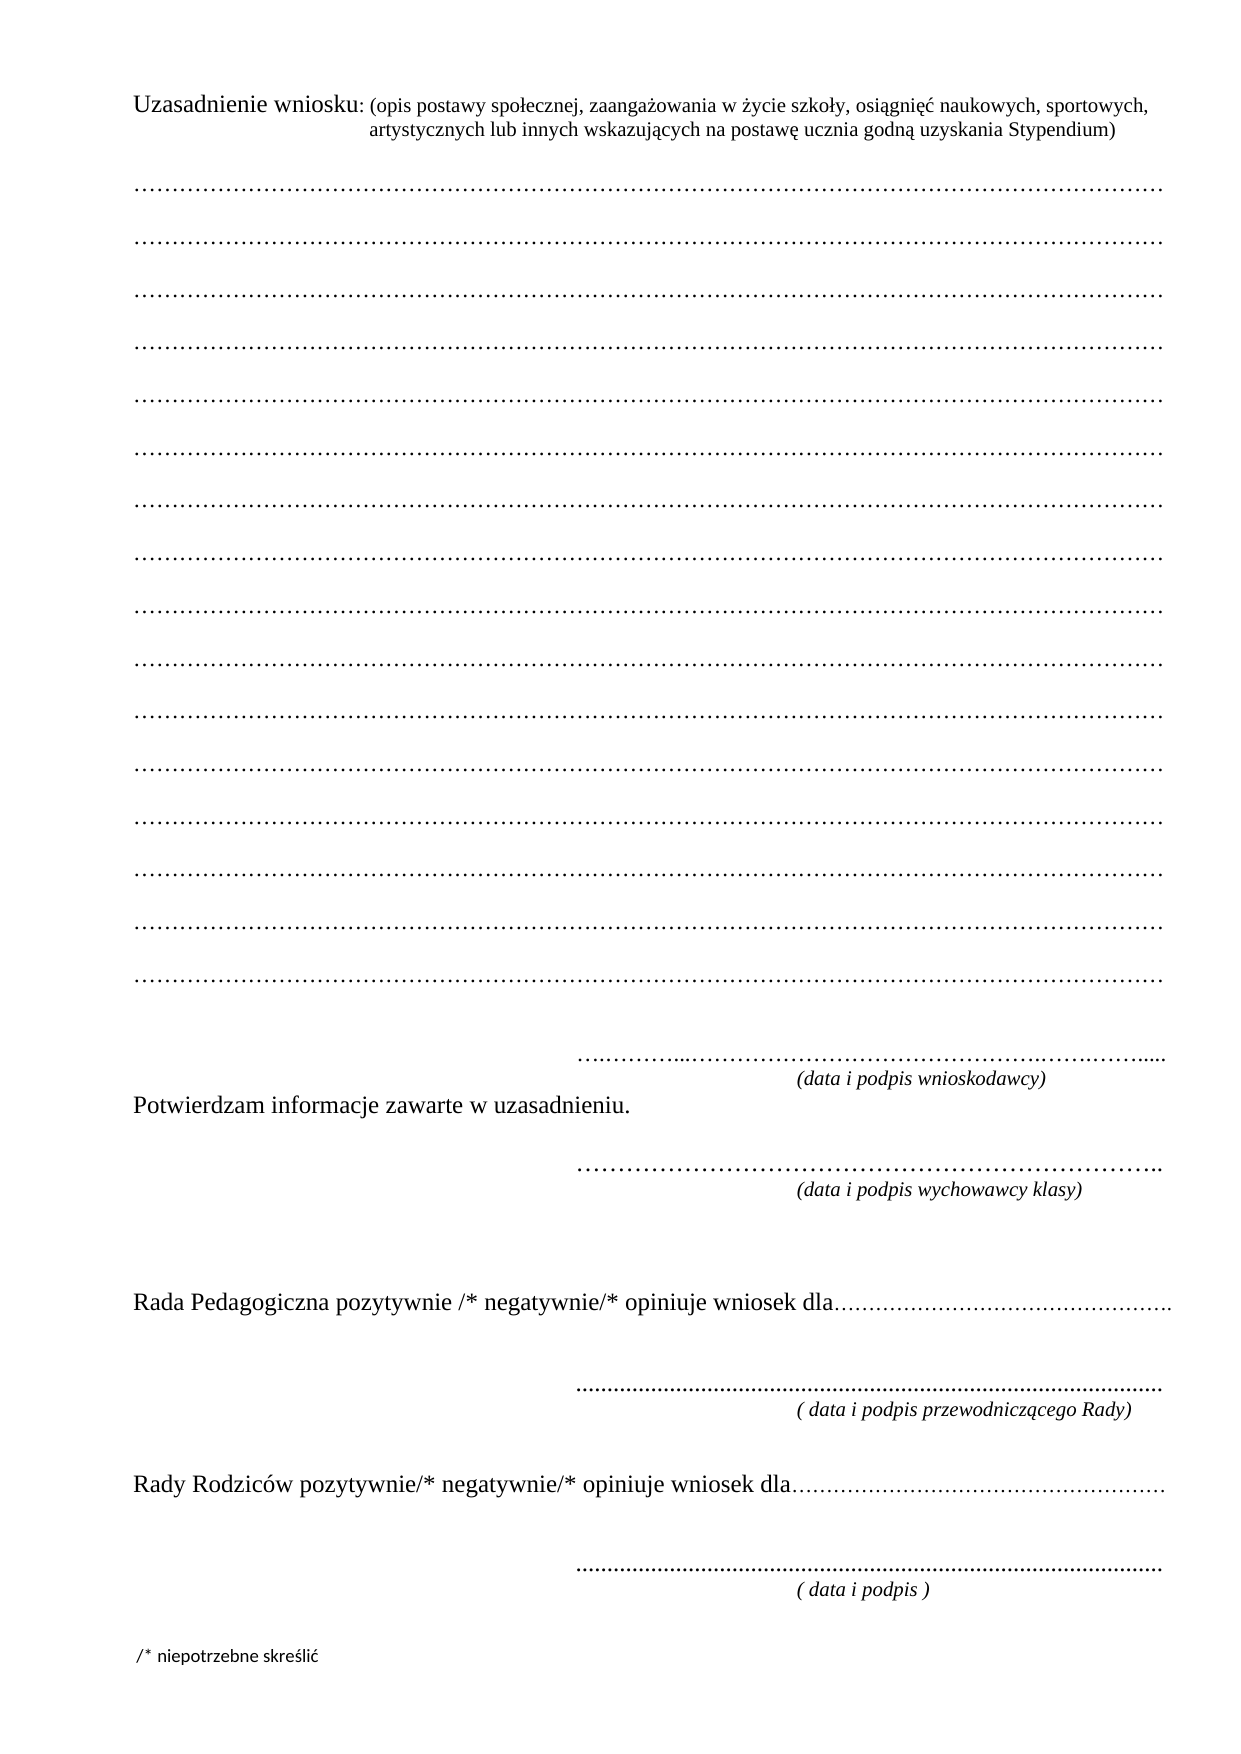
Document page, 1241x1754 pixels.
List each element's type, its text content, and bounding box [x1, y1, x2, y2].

text ……………………………………………………………………………………………………………………… [133, 223, 1167, 249]
text ….………...……………………………………….…….……..... [575, 1040, 1167, 1066]
text ……………………………………………………………………………………………………………………… [133, 697, 1167, 724]
text ……………………………………………………………………………………………………………………… [133, 434, 1167, 460]
text …………………………………………………………….. [133, 1148, 1167, 1177]
text ……………………………………………………………………………………………………………………… [133, 803, 1167, 829]
text .............................................................................................. [502, 1368, 1167, 1397]
text ……………………………………………………………………………………………………………………… [133, 750, 1167, 776]
text (data i podpis wychowawcy klasy) [133, 1177, 1167, 1201]
text Rada Pedagogiczna pozytywnie /* negatywnie/* opiniuje wniosek dla…………………………………………. [133, 1287, 1182, 1316]
text Uzasadnienie wniosku: (opis postawy społecznej, zaangażowania w życie szkoły, osiągnięć naukowych, sportowych, artystycznych lub innych wskazujących na postawę ucznia godną uzyskania Stypendium) [133, 89, 1167, 141]
text Rady Rodziców pozytywnie/* negatywnie/* opiniuje wniosek dla……………………………………………… [133, 1469, 1167, 1498]
text ……………………………………………………………………………………………………………………… [133, 644, 1167, 671]
text ……………………………………………………………………………………………………………………… [133, 328, 1167, 355]
text ……………………………………………………………………………………………………………………… [133, 486, 1167, 513]
text (data i podpis wnioskodawcy) [133, 1066, 1167, 1090]
text ……………………………………………………………………………………………………………………… [133, 592, 1167, 618]
text ……………………………………………………………………………………………………………………… [133, 381, 1167, 407]
text ……………………………………………………………………………………………………………………… [133, 170, 1167, 197]
text ……………………………………………………………………………………………………………………… [133, 908, 1167, 934]
text ……………………………………………………………………………………………………………………… [133, 276, 1167, 302]
text ……………………………………………………………………………………………………………………… [133, 855, 1167, 882]
text ( data i podpis przewodniczącego Rady) [723, 1397, 1167, 1421]
text ( data i podpis ) [723, 1577, 1167, 1601]
text ……………………………………………………………………………………………………………………… [133, 961, 1167, 987]
text ……………………………………………………………………………………………………………………… [133, 539, 1167, 566]
text Potwierdzam informacje zawarte w uzasadnieniu. [133, 1090, 1167, 1119]
text .............................................................................................. [502, 1548, 1167, 1577]
